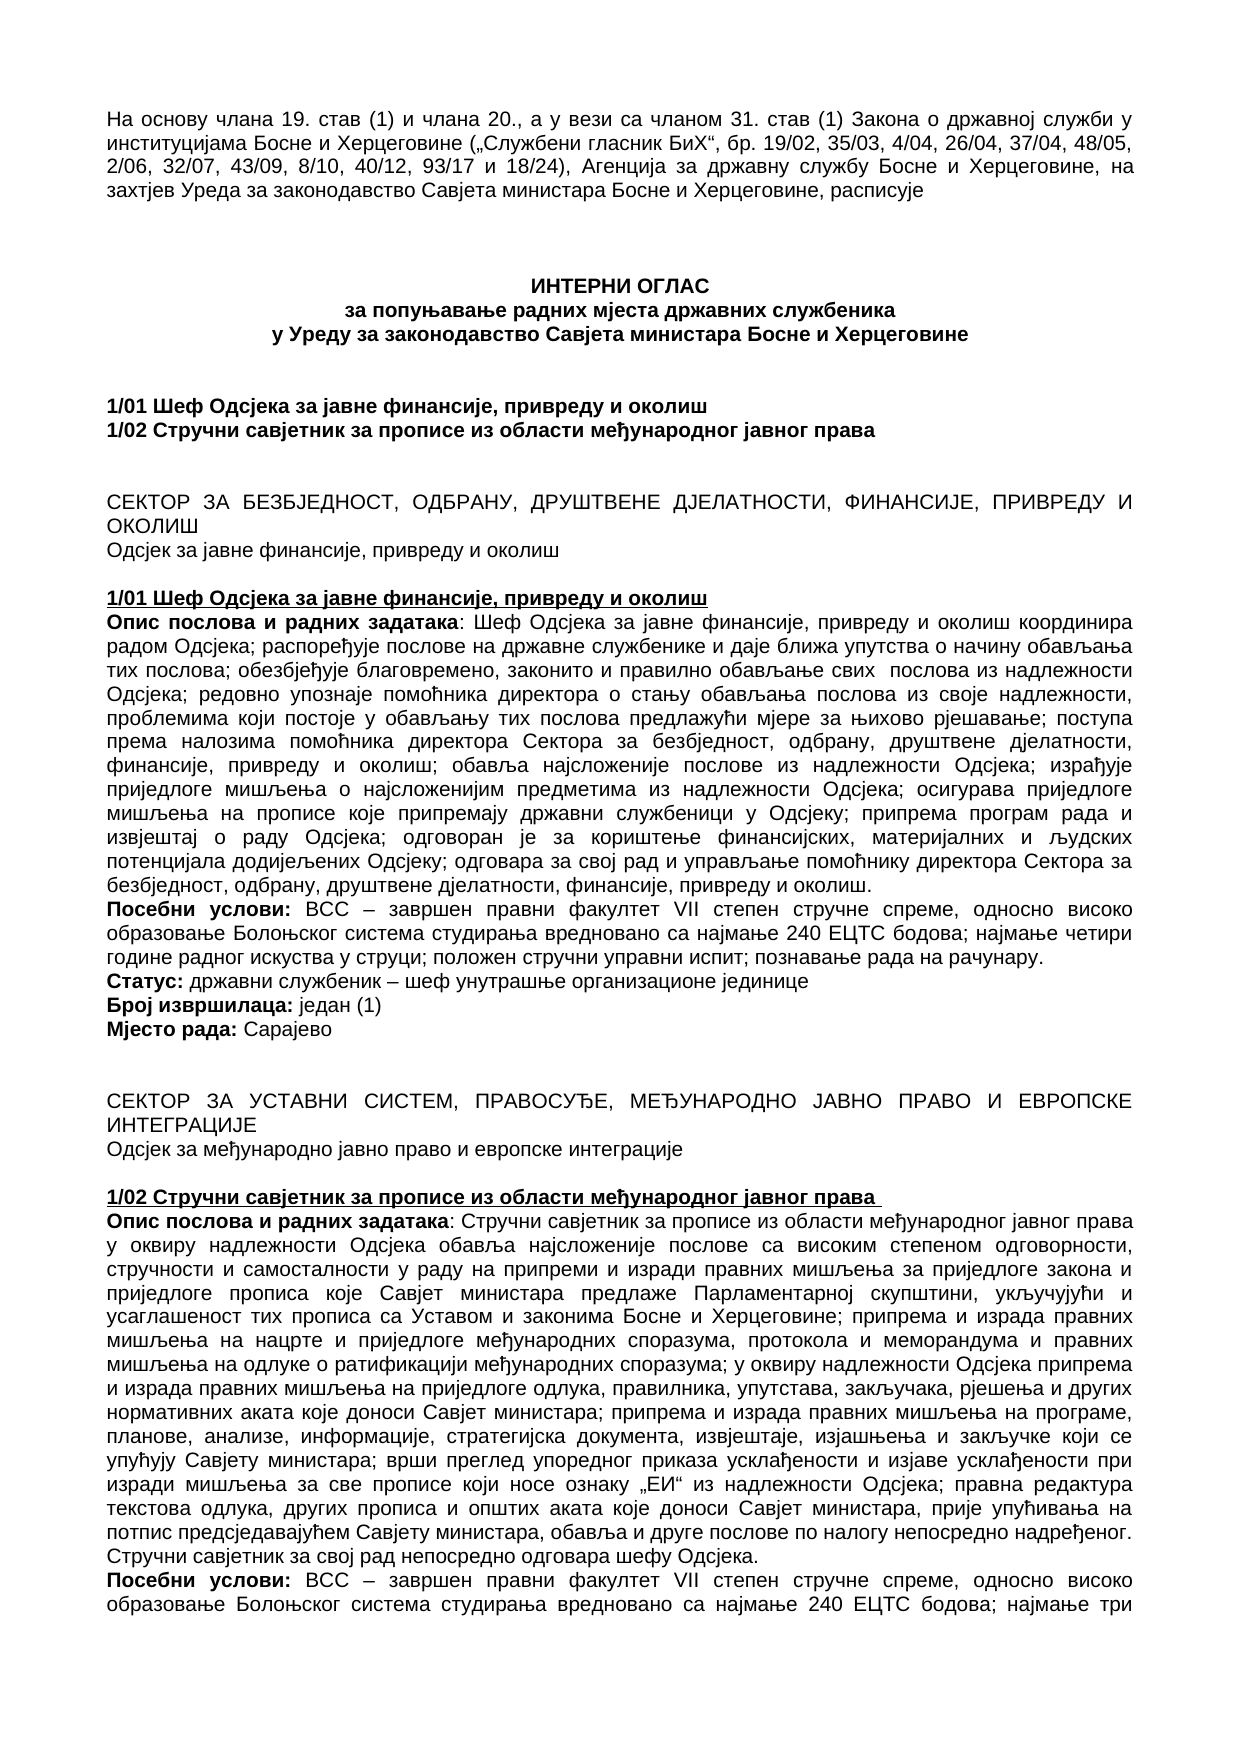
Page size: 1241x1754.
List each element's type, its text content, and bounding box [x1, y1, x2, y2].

text Посебни услови: ВСС – завршен правни факултет VII степен стручне спреме, односно високо образовање Болоњског система студирања вредновано са најмање 240 ЕЦТС бодова; најмање четири године радног искуства у струци; положен стручни управни испит; познавање рада на рачунару. [106, 897, 1134, 969]
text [106, 1568, 1134, 1616]
text Мјесто рада: Сарајево [106, 1017, 1134, 1041]
text На основу члана 19. став (1) и члана 20., а у вези са чланом 31. став (1) Закона о државној служби у институцијама Босне и Херцеговине („Службени гласник БиХ“, бр. 19/02, 35/03, 4/04, 26/04, 37/04, 48/05, 2/06, 32/07, 43/09, 8/10, 40/12, 93/17 и 18/24), Агенција за државну службу Босне и Херцеговине, на захтјев Уреда за законодавство Савјета министара Босне и Херцеговине, расписује [106, 106, 1134, 202]
text Одсјек за међународно јавно право и европске интеграције [106, 1137, 1134, 1161]
text 1/01 Шеф Одсјека за јавне финансије, привреду и околиш [106, 586, 1134, 609]
text за попуњавање радних мјеста државних службеника [106, 298, 1134, 322]
text СЕКТОР ЗА БЕЗБЈЕДНОСТ, ОДБРАНУ, ДРУШТВЕНЕ ДЈЕЛАТНОСТИ, ФИНАНСИЈЕ, ПРИВРЕДУ И ОКОЛИШ [106, 490, 1134, 538]
text 1/02 Стручни савјетник за прописе из области међународног јавног права [106, 1184, 1134, 1208]
text Опис послова и радних задатака: Шеф Одсјека за јавне финансије, привреду и околиш координира радом Одсјека; распоређује послове на државне службенике и даје ближа упутства о начину обављања тих послова; обезбјеђује благовремено, законито и правилно обављање свих послова из надлежности Одсјека; редовно упознаје помоћника директора о стању обављања послова из своје надлежности, проблемима који постоје у обављању тих послова предлажући мјере за њихово рјешавање; поступа према налозима помоћника директора Сектора за безбједност, одбрану, друштвене дјелатности, финансије, привреду и околиш; обавља најсложеније послове из надлежности Одсјека; израђује приједлоге мишљења о најсложенијим предметима из надлежности Одсјека; осигурава приједлоге мишљења на прописе које припремају државни службеници у Одсјеку; припрема програм рада и извјештај о раду Одсјека; одговоран је за кориштење финансијских, материјалних и људских потенцијала додијељених Одсјеку; одговара за свој рад и управљање помоћнику директора Сектора за безбједност, одбрану, друштвене дјелатности, финансије, привреду и околиш. [106, 609, 1134, 897]
text у Уреду за законодавство Савјета министара Босне и Херцеговине [106, 322, 1134, 346]
text Опис послова и радних задатака: Стручни савјетник за прописе из области међународног јавног права у оквиру надлежности Одсјека обавља најсложеније послове са високим степеном одговорности, стручности и самосталности у раду на припреми и изради правних мишљења за приједлоге закона и приједлоге прописа које Савјет министара предлаже Парламентарној скупштини, укључујући и усаглашеност тих прописа са Уставом и законима Босне и Херцеговине; припрема и израда правних мишљења на нацрте и приједлоге међународних споразума, протокола и меморандума и правних мишљења на одлуке о ратификацији међународних споразума; у оквиру надлежности Одсјека припрема и израда правних мишљења на приједлоге одлука, правилника, упутстава, закључака, рјешења и других нормативних аката које доноси Савјет министара; припрема и израда правних мишљења на програме, планове, анализе, информације, стратегијска документа, извјештаје, изјашњења и закључке који се упућују Савјету министара; врши преглед упоредног приказа усклађености и изјаве усклађености при изради мишљења за све прописе који носе ознаку „ЕИ“ из надлежности Одсјека; правна редактура текстова одлука, других прописа и општих аката које доноси Савјет министара, прије упућивања на потпис предсједавајућем Савјету министара, обавља и друге послове по налогу непосредно надређеног. Стручни савјетник за свој рад непосредно одговара шефу Одсјека. [106, 1208, 1134, 1568]
text 1/01 Шеф Одсјека за јавне финансије, привреду и околиш [106, 394, 1134, 418]
text Статус: државни службеник – шеф унутрашње организационе јединице [106, 969, 1134, 993]
text СЕКТОР ЗА УСТАВНИ СИСТЕМ, ПРАВОСУЂЕ, МЕЂУНАРОДНО ЈАВНО ПРАВО И ЕВРОПСКЕ ИНТЕГРАЦИЈЕ [106, 1089, 1134, 1137]
text 1/02 Стручни савјетник за прописе из области међународног јавног права [106, 418, 1134, 442]
text Број извршилаца: један (1) [106, 993, 1134, 1017]
text Одсјек за јавне финансије, привреду и околиш [106, 538, 1134, 562]
text ИНТЕРНИ ОГЛАС [106, 274, 1134, 298]
